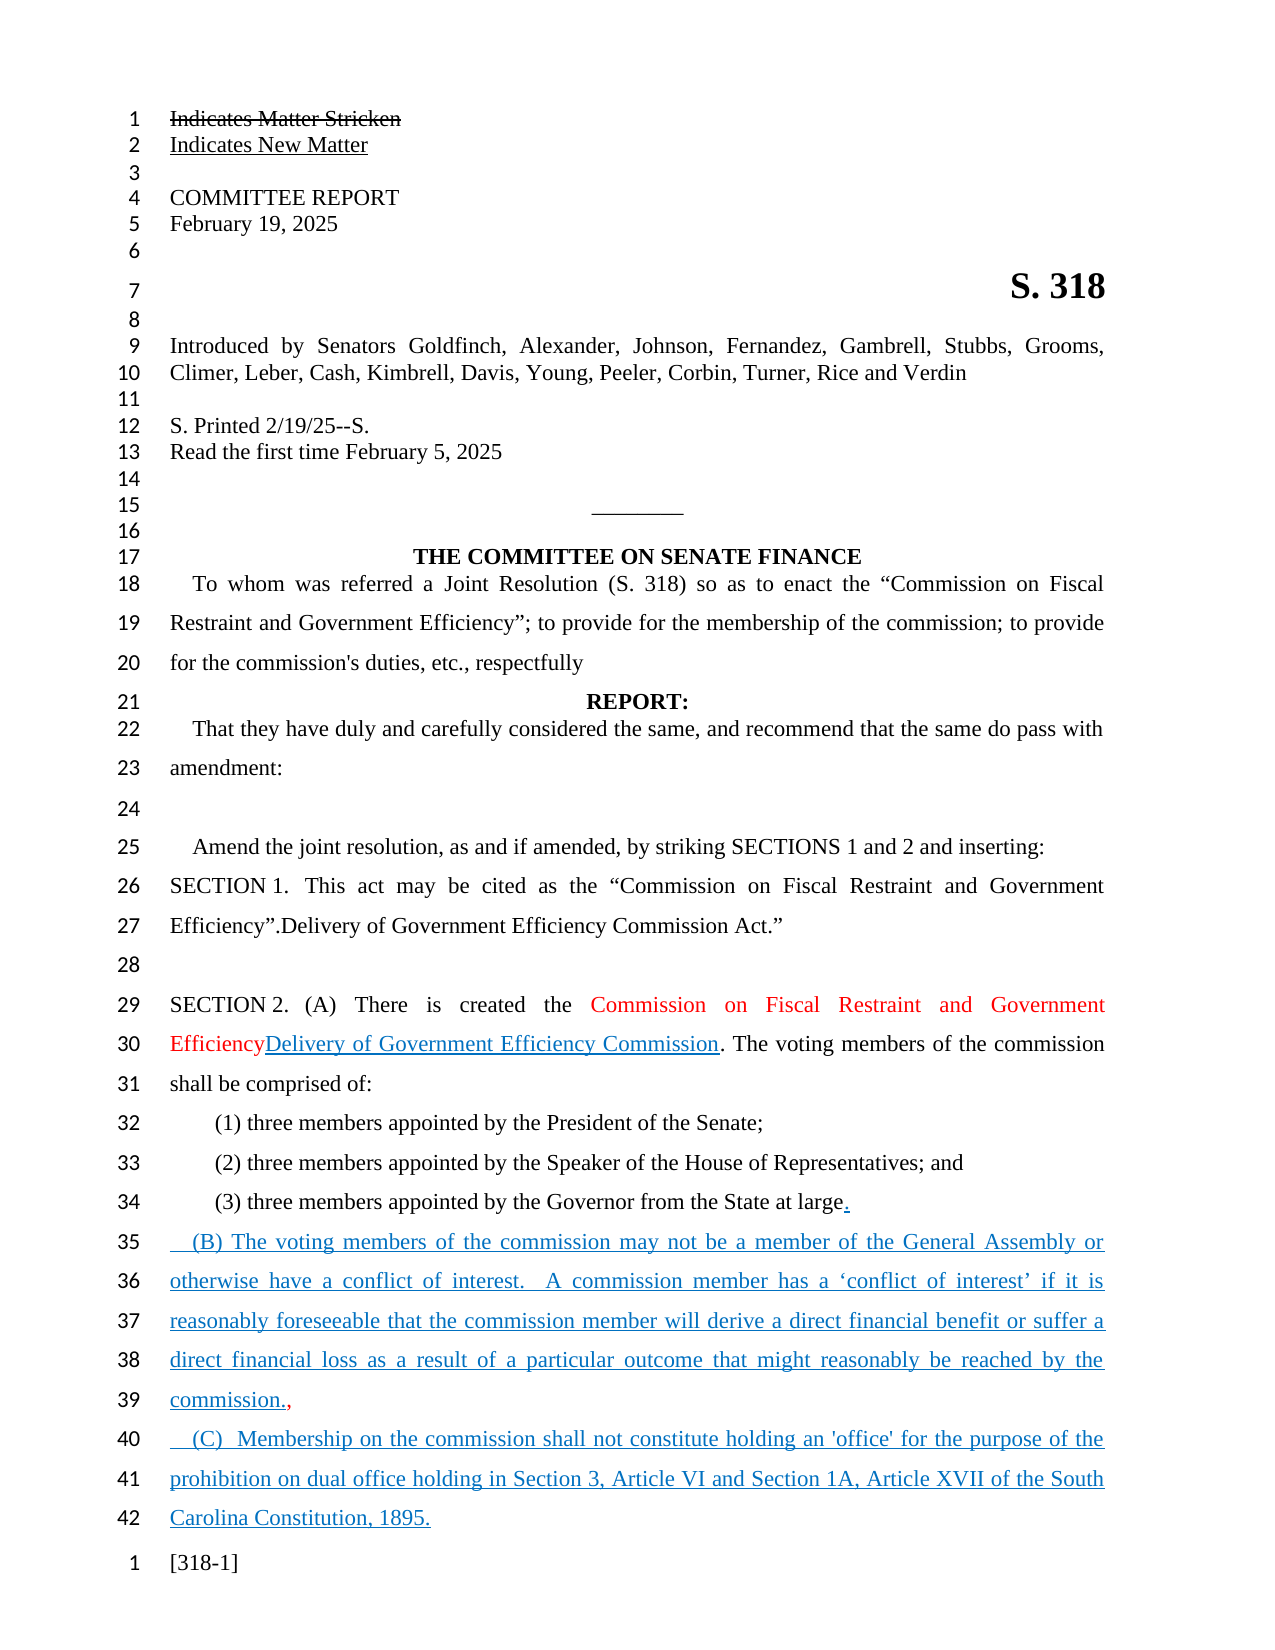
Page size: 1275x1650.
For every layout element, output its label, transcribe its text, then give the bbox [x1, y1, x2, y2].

text Indicates Matter Stricken [169, 105, 1106, 131]
text . Printed --. [169, 412, 1106, 438]
text Read the first time [169, 438, 1106, 464]
title To whom was referred a () , etc., respectfully [169, 570, 1106, 675]
text Amend the joint resolution, as and if amended, by striking SECTIONS 1 and 2 and inserting: [169, 833, 1106, 859]
text ________ [169, 491, 1106, 517]
text Indicates New Matter [169, 131, 1106, 158]
text The committee on [169, 543, 1106, 570]
text Report: [169, 688, 1106, 714]
text Introduced by [169, 333, 1106, 385]
